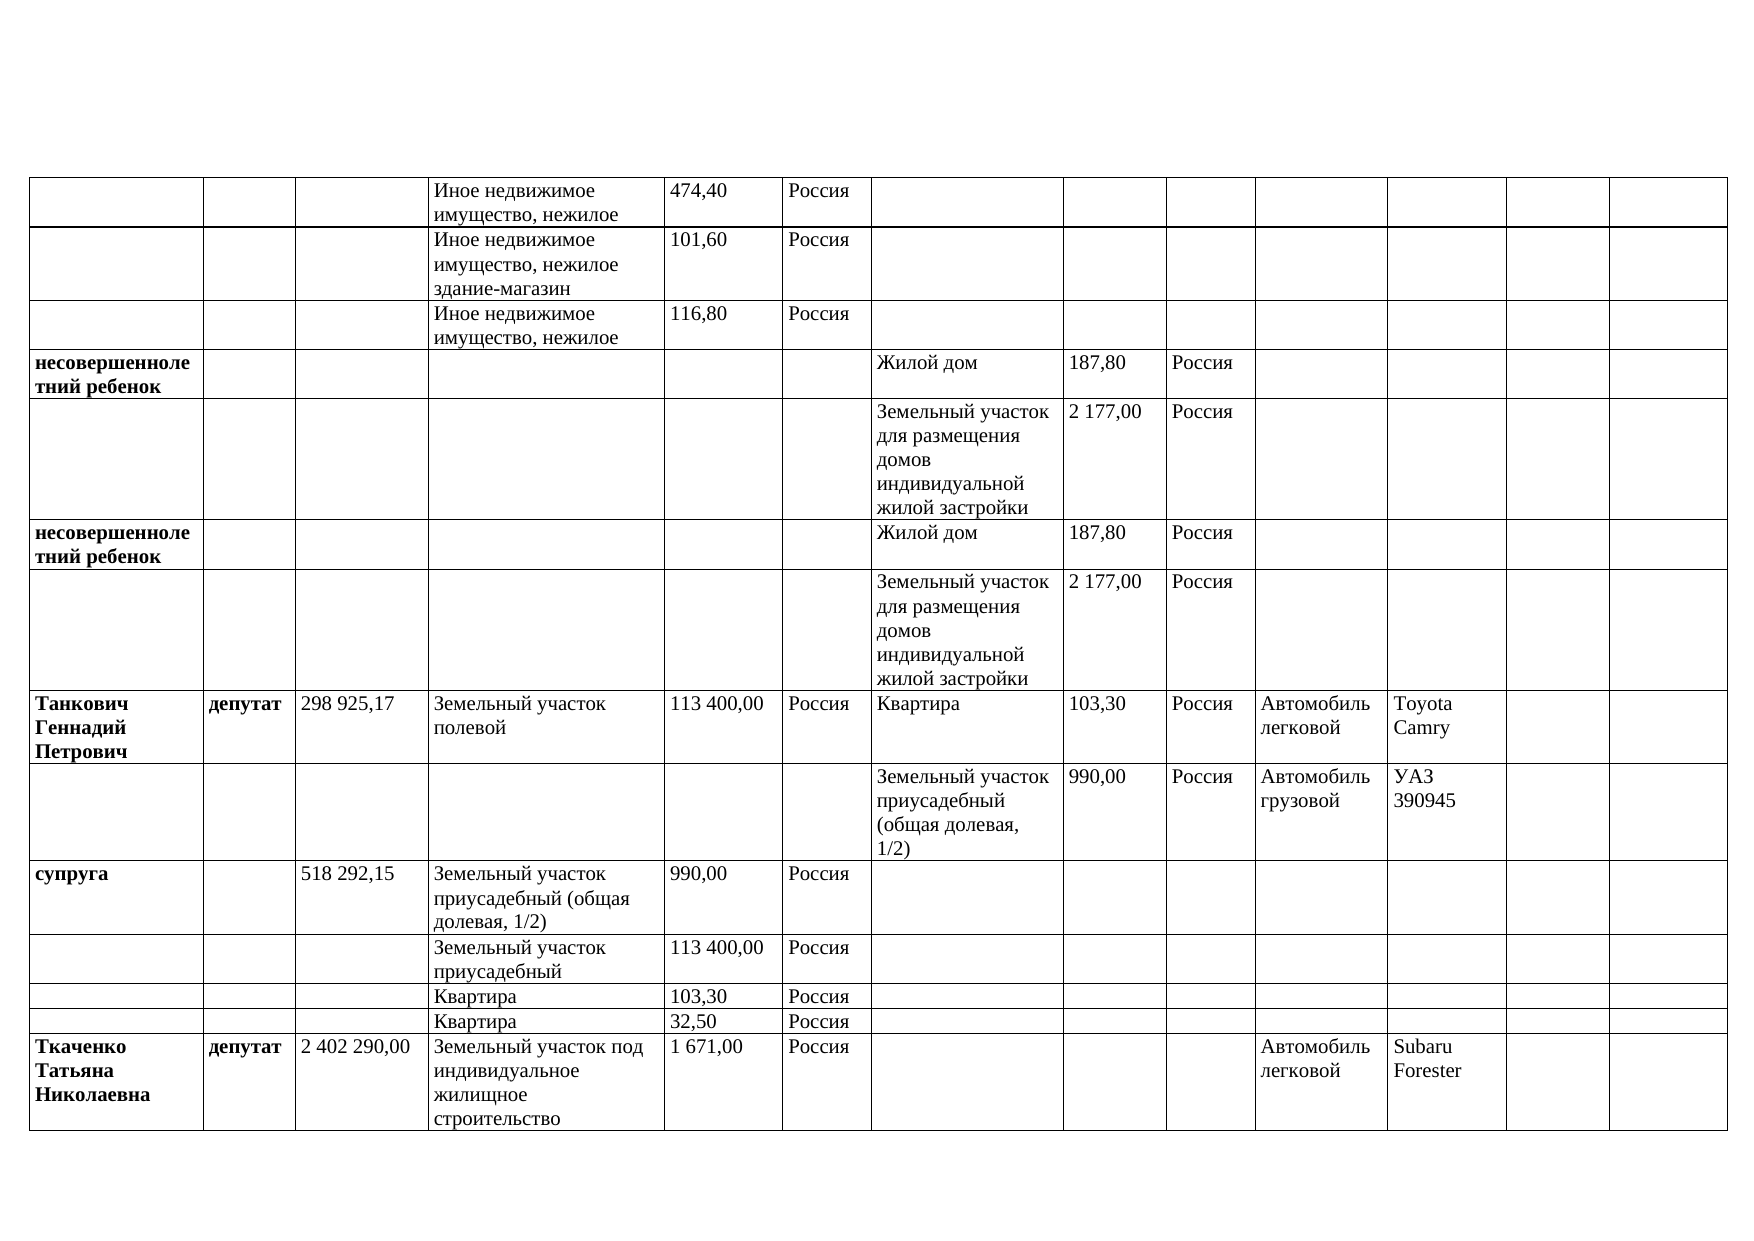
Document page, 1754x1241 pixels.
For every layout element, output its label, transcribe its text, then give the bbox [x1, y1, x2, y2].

table_cell [783, 764, 871, 860]
table_cell [872, 178, 1063, 226]
table_cell 990,00 [665, 861, 782, 933]
table_cell [1256, 984, 1387, 1008]
table_cell [783, 350, 871, 398]
table_cell Россия [1167, 520, 1255, 568]
table_cell [1256, 399, 1387, 519]
table_cell [204, 178, 295, 226]
table_cell [1610, 984, 1727, 1008]
table_cell [1507, 570, 1609, 690]
table_cell [1388, 178, 1506, 226]
table_cell Земельный участок для размещения домов индивидуальной жилой застройки [872, 399, 1063, 519]
table_cell 474,40 [665, 178, 782, 226]
table_cell [204, 570, 295, 690]
table_cell [872, 984, 1063, 1008]
table_cell несовершеннолетний ребенок [30, 520, 203, 568]
table_cell [1507, 301, 1609, 349]
table_cell [1388, 399, 1506, 519]
table_cell [1064, 984, 1166, 1008]
table_cell [1507, 691, 1609, 763]
table_cell [1064, 178, 1166, 226]
table_cell [30, 984, 203, 1008]
table_cell Россия [783, 178, 871, 226]
table_cell [296, 984, 428, 1008]
table_cell [1388, 301, 1506, 349]
table_cell 990,00 [1064, 764, 1166, 860]
table_cell [1610, 861, 1727, 933]
table_cell 2 177,00 [1064, 399, 1166, 519]
table_cell [204, 350, 295, 398]
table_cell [429, 178, 664, 226]
table_cell [204, 520, 295, 568]
table_cell [429, 520, 664, 568]
table_cell [1388, 984, 1506, 1008]
table_cell [1167, 861, 1255, 933]
table_cell [665, 764, 782, 860]
table_cell [204, 228, 295, 299]
table_cell [204, 399, 295, 519]
table_cell [429, 350, 664, 398]
table_cell 518 292,15 [296, 861, 428, 933]
table_cell [1610, 935, 1727, 983]
table_cell Россия [1167, 691, 1255, 763]
table_cell 187,80 [1064, 520, 1166, 568]
table_cell [1507, 228, 1609, 299]
table_cell Земельный участок полевой [429, 691, 664, 763]
table_cell [1610, 691, 1727, 763]
table_cell [1256, 301, 1387, 349]
table_cell Жилой дом [872, 520, 1063, 568]
table_cell 32,50 [665, 1009, 782, 1033]
table_cell Квартира [429, 1009, 664, 1033]
table_cell [1388, 1009, 1506, 1033]
table_cell [872, 935, 1063, 983]
table_cell [296, 764, 428, 860]
table_cell [1610, 301, 1727, 349]
table_cell Земельный участок под индивидуальное жилищное строительство [429, 1034, 664, 1130]
table_cell несовершеннолетний ребенок [30, 350, 203, 398]
table_cell [1256, 520, 1387, 568]
table_cell [1388, 350, 1506, 398]
table_cell Россия [1167, 350, 1255, 398]
table_cell [1507, 520, 1609, 568]
table_cell Квартира [872, 691, 1063, 763]
table_cell [1610, 399, 1727, 519]
table_cell супруга [30, 861, 203, 933]
table_cell Россия [1167, 399, 1255, 519]
table_cell [1167, 228, 1255, 299]
table_cell Танкович Геннадий Петрович [30, 691, 203, 763]
table_cell Земельный участок для размещения домов индивидуальной жилой застройки [872, 570, 1063, 690]
table_cell Земельный участок приусадебный [429, 935, 664, 983]
table_cell [1256, 350, 1387, 398]
table_cell Россия [783, 301, 871, 349]
table_cell [872, 1034, 1063, 1130]
table_cell Россия [783, 1009, 871, 1033]
table_cell [429, 764, 664, 860]
table_cell [296, 520, 428, 568]
table_cell [1167, 178, 1255, 226]
table_cell [204, 861, 295, 933]
table_cell [296, 1009, 428, 1033]
table_cell [204, 935, 295, 983]
table_cell депутат [204, 1034, 295, 1130]
table_cell [872, 1009, 1063, 1033]
table_cell [783, 399, 871, 519]
table_cell [783, 520, 871, 568]
table_cell [665, 520, 782, 568]
table_cell [1256, 935, 1387, 983]
table_cell [296, 935, 428, 983]
table_cell [1388, 861, 1506, 933]
table_cell [1167, 301, 1255, 349]
table_cell [204, 1009, 295, 1033]
table_cell [1167, 935, 1255, 983]
table_cell [30, 228, 203, 299]
table_cell Земельный участок приусадебный (общая долевая, 1/2) [872, 764, 1063, 860]
table_cell [1507, 861, 1609, 933]
table_cell Земельный участок приусадебный (общая долевая, 1/2) [429, 861, 664, 933]
table_cell [30, 570, 203, 690]
table_cell 1 671,00 [665, 1034, 782, 1130]
table_cell [296, 570, 428, 690]
table_cell [1507, 350, 1609, 398]
table_cell Жилой дом [872, 350, 1063, 398]
table_cell Ткаченко Татьяна Николаевна [30, 1034, 203, 1130]
table_cell [296, 228, 428, 299]
table_cell [30, 178, 203, 226]
table_cell [429, 570, 664, 690]
table_cell [1507, 1009, 1609, 1033]
table_cell [1167, 984, 1255, 1008]
table_cell [1610, 764, 1727, 860]
table_cell [665, 570, 782, 690]
table_cell Toyota Camry [1388, 691, 1506, 763]
table_cell Россия [783, 861, 871, 933]
table_cell [1388, 228, 1506, 299]
table_cell Россия [783, 935, 871, 983]
table_cell [296, 301, 428, 349]
table_cell 103,30 [1064, 691, 1166, 763]
table_cell [1256, 228, 1387, 299]
table_cell 113 400,00 [665, 691, 782, 763]
table_cell Россия [783, 984, 871, 1008]
table_cell [1507, 178, 1609, 226]
table_cell [872, 228, 1063, 299]
table_cell [30, 399, 203, 519]
table_cell [1256, 1009, 1387, 1033]
table_cell [872, 861, 1063, 933]
table_cell [1388, 520, 1506, 568]
table_cell 298 925,17 [296, 691, 428, 763]
table_cell [1610, 570, 1727, 690]
table_cell [296, 350, 428, 398]
table_cell Автомобиль легковой [1256, 1034, 1387, 1130]
table_cell 101,60 [665, 228, 782, 299]
table_cell [30, 1009, 203, 1033]
table_cell [1610, 350, 1727, 398]
table_cell [1167, 1009, 1255, 1033]
table_cell [1610, 520, 1727, 568]
table_cell [204, 984, 295, 1008]
table_cell Россия [783, 228, 871, 299]
table_cell [1388, 935, 1506, 983]
table_cell [1064, 1009, 1166, 1033]
table_cell [1388, 570, 1506, 690]
table_cell 187,80 [1064, 350, 1166, 398]
table_cell [204, 301, 295, 349]
table_cell Автомобиль грузовой [1256, 764, 1387, 860]
table_cell [1256, 861, 1387, 933]
table_cell [429, 399, 664, 519]
table_cell [1064, 1034, 1166, 1130]
table_cell Россия [783, 691, 871, 763]
table_cell [665, 399, 782, 519]
table_cell [872, 301, 1063, 349]
table_cell Иное недвижимое имущество, нежилое здание-магазин [429, 228, 664, 299]
table_cell [1507, 399, 1609, 519]
table_cell [1064, 228, 1166, 299]
table_cell [1064, 935, 1166, 983]
table_cell [30, 935, 203, 983]
table_cell [1167, 1034, 1255, 1130]
table_cell Россия [783, 1034, 871, 1130]
table_cell [1507, 935, 1609, 983]
table_cell [204, 764, 295, 860]
table_cell [296, 178, 428, 226]
table_cell [30, 764, 203, 860]
table_cell [665, 350, 782, 398]
table_cell [1256, 570, 1387, 690]
table_cell депутат [204, 691, 295, 763]
table_cell [1507, 984, 1609, 1008]
table_cell Россия [1167, 764, 1255, 860]
table_cell [783, 570, 871, 690]
table_cell [1610, 1034, 1727, 1130]
table_cell 2 402 290,00 [296, 1034, 428, 1130]
table_cell Subaru Forester [1388, 1034, 1506, 1130]
table_cell 116,80 [665, 301, 782, 349]
table_cell [30, 301, 203, 349]
table_cell [1507, 1034, 1609, 1130]
table_cell [296, 399, 428, 519]
table_cell 113 400,00 [665, 935, 782, 983]
table_cell [1064, 861, 1166, 933]
table_cell [1507, 764, 1609, 860]
table_cell [1256, 178, 1387, 226]
table_cell Квартира [429, 984, 664, 1008]
table_cell Россия [1167, 570, 1255, 690]
table_cell 2 177,00 [1064, 570, 1166, 690]
table_cell [1064, 301, 1166, 349]
table_cell [1610, 178, 1727, 226]
table_cell Иное недвижимое имущество, нежилое [429, 301, 664, 349]
table_cell [1610, 228, 1727, 299]
table_cell 103,30 [665, 984, 782, 1008]
table_cell УАЗ 390945 [1388, 764, 1506, 860]
table_cell [1610, 1009, 1727, 1033]
table_cell Автомобиль легковой [1256, 691, 1387, 763]
